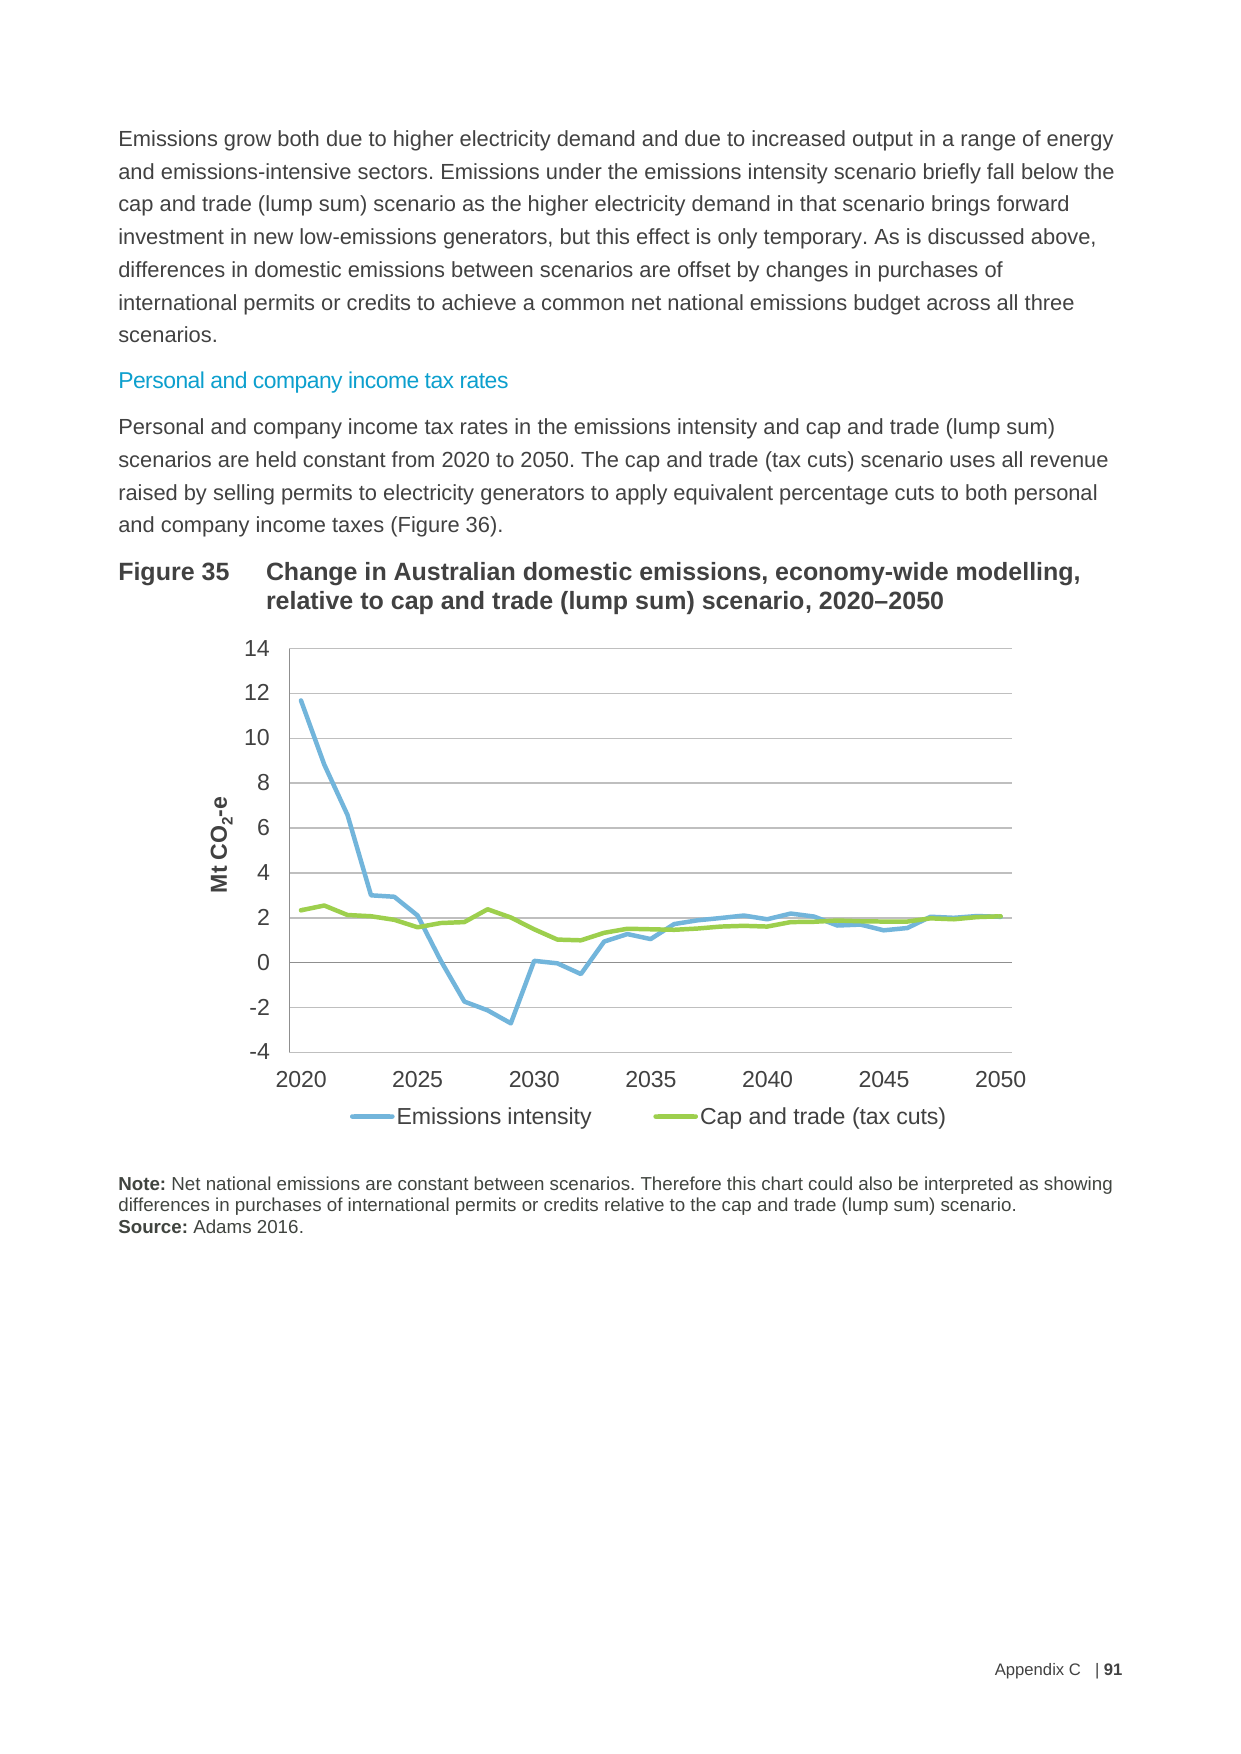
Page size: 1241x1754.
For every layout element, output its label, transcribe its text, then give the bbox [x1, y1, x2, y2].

subtitle Personal and company income tax rates [118, 367, 1122, 394]
text Personal and company income tax rates in the emissions intensity and cap and trade (lump sum) scenarios are held constant from 2020 to 2050. The cap and trade (tax cuts) scenario uses all revenue raised by selling permits to electricity generators to apply equivalent percentage cuts to both personal and company income taxes (Figure 36). [118, 414, 1122, 537]
text Figure 35 Change in Australian domestic emissions, economy-wide modelling, relative to cap and trade (lump sum) scenario, 2020–2050 [118, 557, 1122, 615]
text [118, 126, 1122, 347]
text Note: Net national emissions are constant between scenarios. Therefore this chart could also be interpreted as showing differences in purchases of international permits or credits relative to the cap and trade (lump sum) scenario. Source: Adams 2016. [118, 1172, 1122, 1237]
